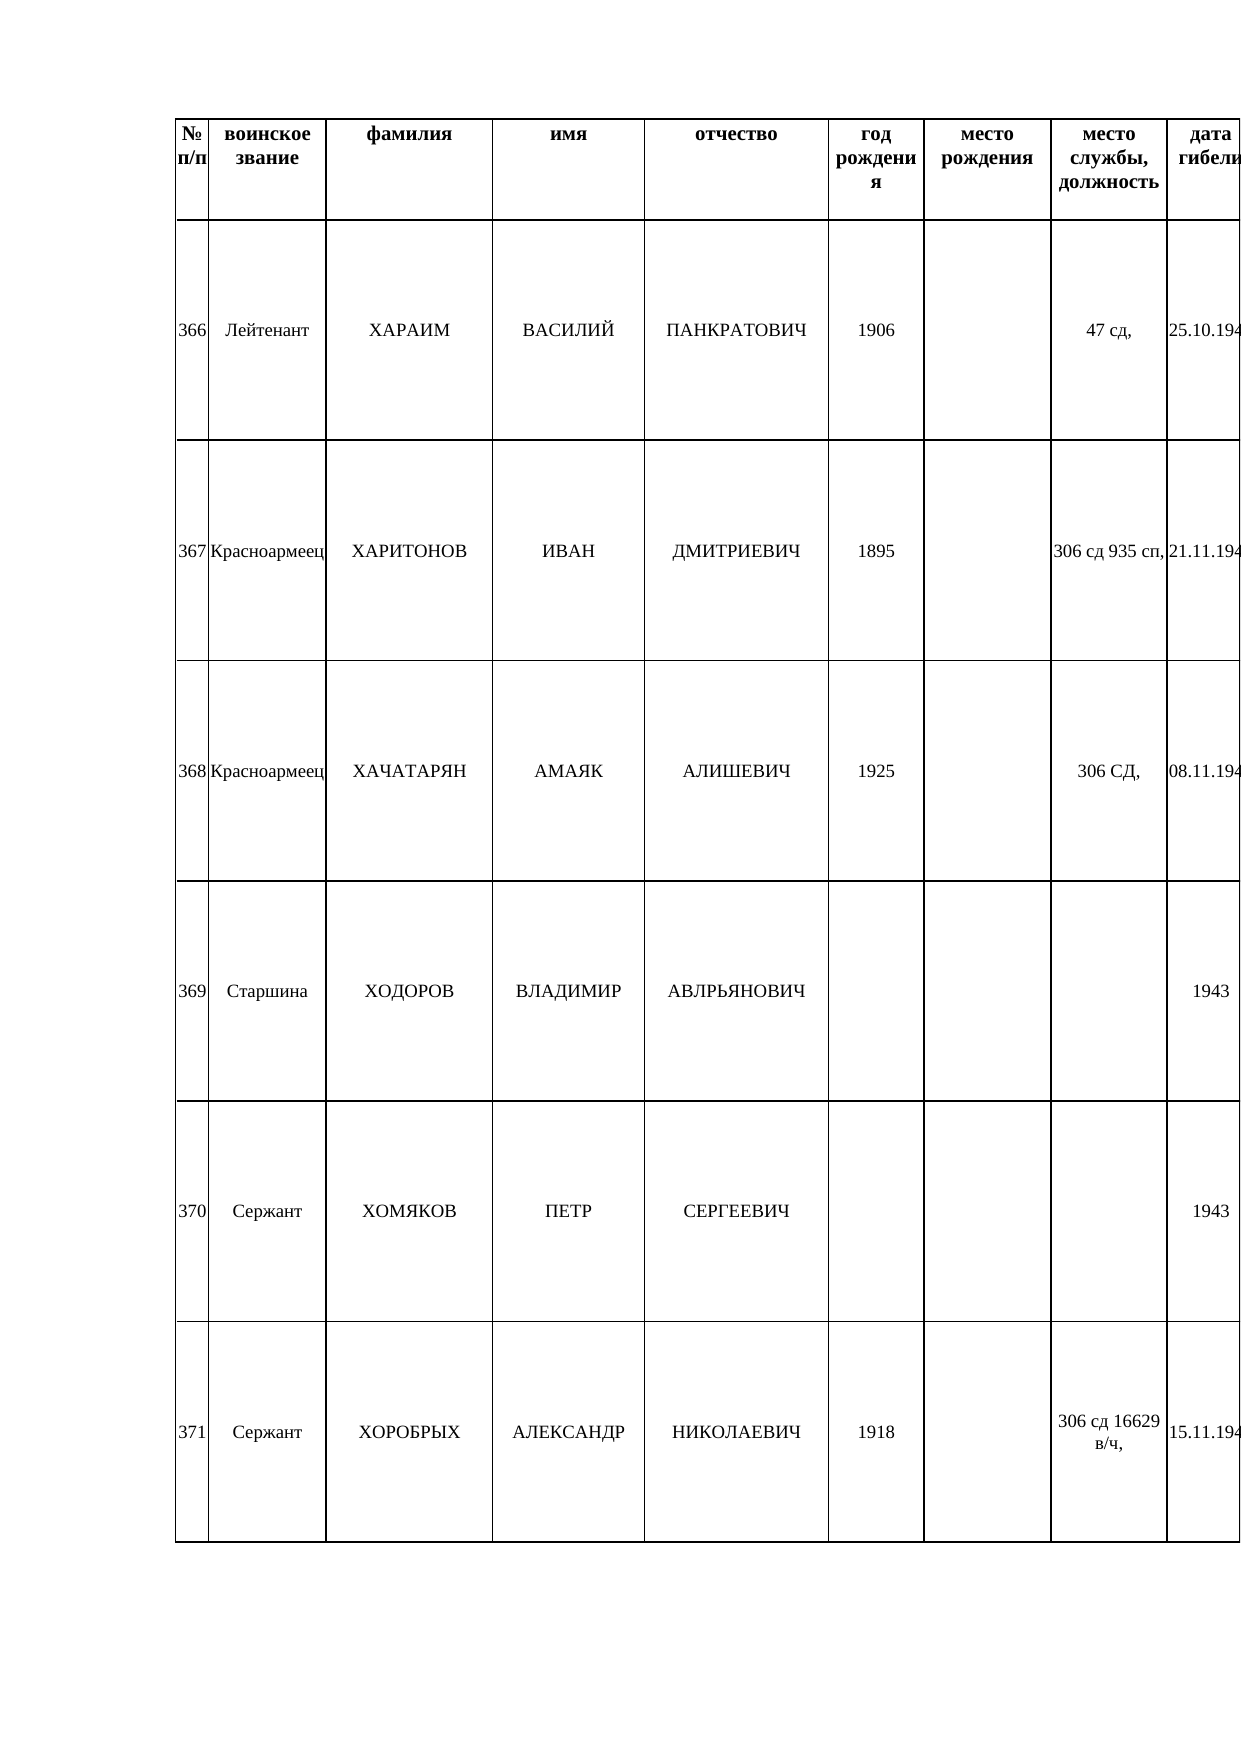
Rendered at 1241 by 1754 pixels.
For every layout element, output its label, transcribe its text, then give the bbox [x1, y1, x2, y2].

table_header место службы, должность [1052, 120, 1166, 219]
table_header имя [493, 120, 644, 219]
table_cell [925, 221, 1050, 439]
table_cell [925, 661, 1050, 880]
table_header год рождения [829, 120, 923, 219]
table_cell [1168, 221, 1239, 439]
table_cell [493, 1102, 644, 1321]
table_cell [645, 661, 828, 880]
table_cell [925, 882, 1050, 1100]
table_header место рождения [925, 120, 1050, 219]
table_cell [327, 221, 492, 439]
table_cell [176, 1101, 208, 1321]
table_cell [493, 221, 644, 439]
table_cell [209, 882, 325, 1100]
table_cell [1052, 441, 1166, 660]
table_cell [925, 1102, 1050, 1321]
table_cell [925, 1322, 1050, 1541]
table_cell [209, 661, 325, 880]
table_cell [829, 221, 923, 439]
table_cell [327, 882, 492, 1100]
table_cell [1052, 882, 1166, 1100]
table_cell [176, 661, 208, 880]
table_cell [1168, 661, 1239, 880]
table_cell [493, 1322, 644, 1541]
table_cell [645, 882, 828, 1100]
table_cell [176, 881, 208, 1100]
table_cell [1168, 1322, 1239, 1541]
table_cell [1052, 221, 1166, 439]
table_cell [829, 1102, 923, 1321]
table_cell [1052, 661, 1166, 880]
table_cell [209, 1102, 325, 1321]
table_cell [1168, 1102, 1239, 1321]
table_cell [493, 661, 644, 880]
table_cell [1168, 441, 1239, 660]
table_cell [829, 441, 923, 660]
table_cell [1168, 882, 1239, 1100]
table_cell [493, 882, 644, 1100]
table_header отчество [645, 120, 828, 219]
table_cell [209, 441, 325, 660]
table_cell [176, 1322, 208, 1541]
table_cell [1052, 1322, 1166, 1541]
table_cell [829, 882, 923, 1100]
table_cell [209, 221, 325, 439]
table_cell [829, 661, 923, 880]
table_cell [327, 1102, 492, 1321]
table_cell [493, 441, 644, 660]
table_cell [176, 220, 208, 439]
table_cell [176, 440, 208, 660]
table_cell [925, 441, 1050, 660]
table_header воинское звание [209, 120, 325, 219]
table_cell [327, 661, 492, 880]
table_header № п/п [176, 120, 208, 219]
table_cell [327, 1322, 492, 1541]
table_header дата гибели [1168, 120, 1239, 219]
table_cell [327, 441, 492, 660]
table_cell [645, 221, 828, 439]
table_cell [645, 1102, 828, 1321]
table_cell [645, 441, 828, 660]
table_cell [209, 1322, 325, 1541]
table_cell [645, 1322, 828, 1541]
table_header фамилия [327, 120, 492, 219]
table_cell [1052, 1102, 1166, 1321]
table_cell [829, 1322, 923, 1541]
